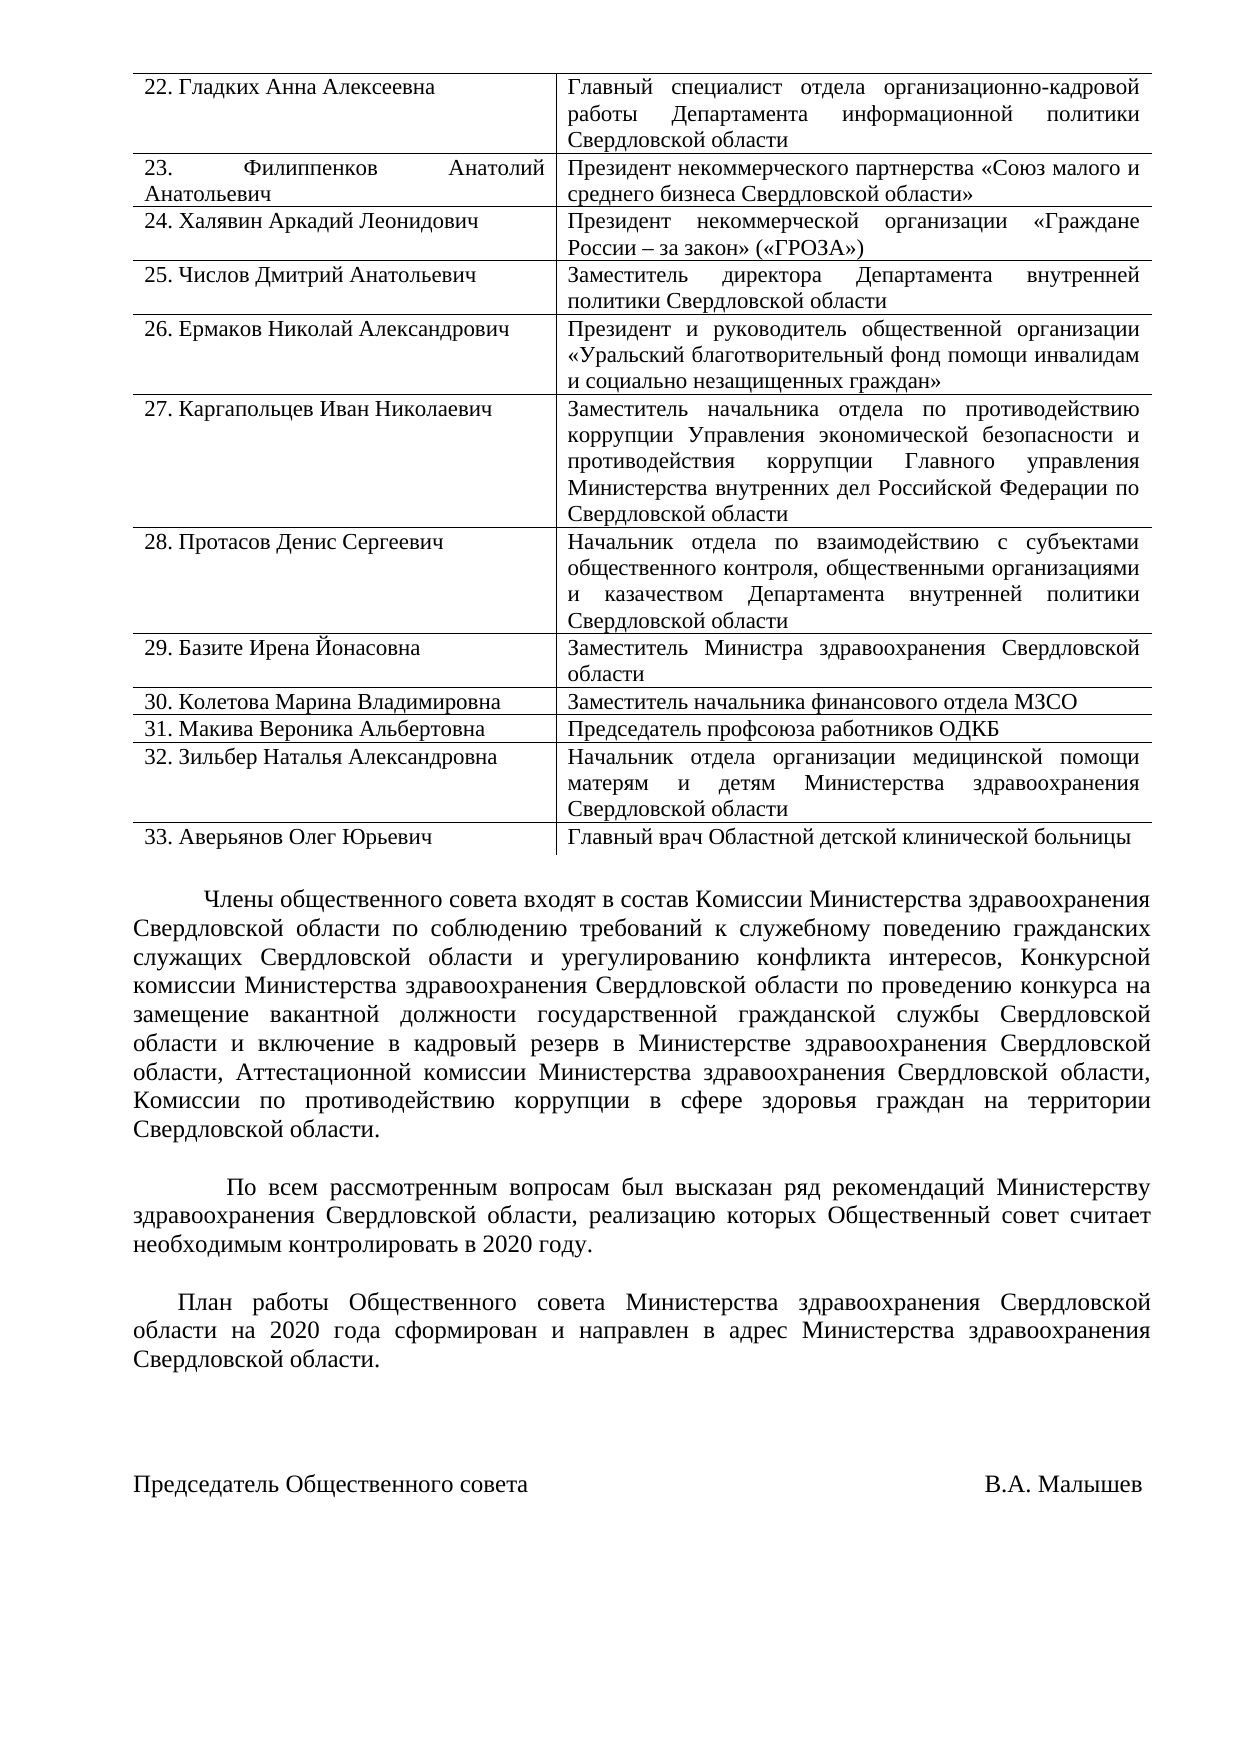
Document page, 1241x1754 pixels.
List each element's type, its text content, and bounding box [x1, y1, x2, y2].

table_cell 32. Зильбер Наталья Александровна [133, 743, 556, 822]
text План работы Общественного совета Министерства здравоохранения Свердловской области на 2020 года сформирован и направлен в адрес Министерства здравоохранения Свердловской области. [133, 1287, 1152, 1373]
table_cell Заместитель директора Департамента внутренней политики Свердловской области [557, 261, 1152, 314]
table_cell Президент и руководитель общественной организации «Уральский благотворительный фонд помощи инвалидам и социально незащищенных граждан» [557, 315, 1152, 394]
table_cell Председатель профсоюза работников ОДКБ [557, 715, 1152, 742]
table_cell Начальник отдела организации медицинской помощи матерям и детям Министерства здравоохранения Свердловской области [557, 743, 1152, 822]
table_cell 29. Базите Ирена Йонасовна [133, 634, 556, 687]
table_cell 26. Ермаков Николай Александрович [133, 315, 556, 394]
table_cell 31. Макива Вероника Альбертовна [133, 715, 556, 742]
table_cell Заместитель начальника финансового отдела МЗСО [557, 688, 1152, 714]
table_cell 23. Филиппенков Анатолий Анатольевич [133, 154, 556, 206]
table_cell Президент некоммерческой организации «Граждане России – за закон» («ГРОЗА») [557, 207, 1152, 260]
table_cell Начальник отдела по взаимодействию с субъектами общественного контроля, общественными организациями и казачеством Департамента внутренней политики Свердловской области [557, 528, 1152, 633]
table_cell 22. Гладких Анна Алексеевна [133, 74, 556, 152]
table_cell 30. Колетова Марина Владимировна [133, 688, 556, 714]
text Члены общественного совета входят в состав Комиссии Министерства здравоохранения Свердловской области по соблюдению требований к служебному поведению гражданских служащих Свердловской области и урегулированию конфликта интересов, Конкурсной комиссии Министерства здравоохранения Свердловской области по проведению конкурса на замещение вакантной должности государственной гражданской службы Свердловской области и включение в кадровый резерв в Министерстве здравоохранения Свердловской области, Аттестационной комиссии Министерства здравоохранения Свердловской области, Комиссии по противодействию коррупции в сфере здоровья граждан на территории Свердловской области. [133, 884, 1152, 1143]
table_cell Главный врач Областной детской клинической больницы [557, 823, 1152, 855]
table_cell 33. Аверьянов Олег Юрьевич [133, 823, 556, 855]
table_cell Президент некоммерческого партнерства «Союз малого и среднего бизнеса Свердловской области» [557, 154, 1152, 206]
text По всем рассмотренным вопросам был высказан ряд рекомендаций Министерству здравоохранения Свердловской области, реализацию которых Общественный совет считает необходимым контролировать в 2020 году. [133, 1172, 1152, 1258]
table_cell 27. Каргапольцев Иван Николаевич [133, 395, 556, 527]
table_cell 25. Числов Дмитрий Анатольевич [133, 261, 556, 314]
text Председатель Общественного совета В.А. Малышев [133, 1469, 1152, 1497]
table_cell Заместитель Министра здравоохранения Свердловской области [557, 634, 1152, 687]
table_cell 24. Халявин Аркадий Леонидович [133, 207, 556, 260]
table_cell 28. Протасов Денис Сергеевич [133, 528, 556, 633]
table_cell Заместитель начальника отдела по противодействию коррупции Управления экономической безопасности и противодействия коррупции Главного управления Министерства внутренних дел Российской Федерации по Свердловской области [557, 395, 1152, 527]
table_cell Главный специалист отдела организационно-кадровой работы Департамента информационной политики Свердловской области [557, 74, 1152, 152]
